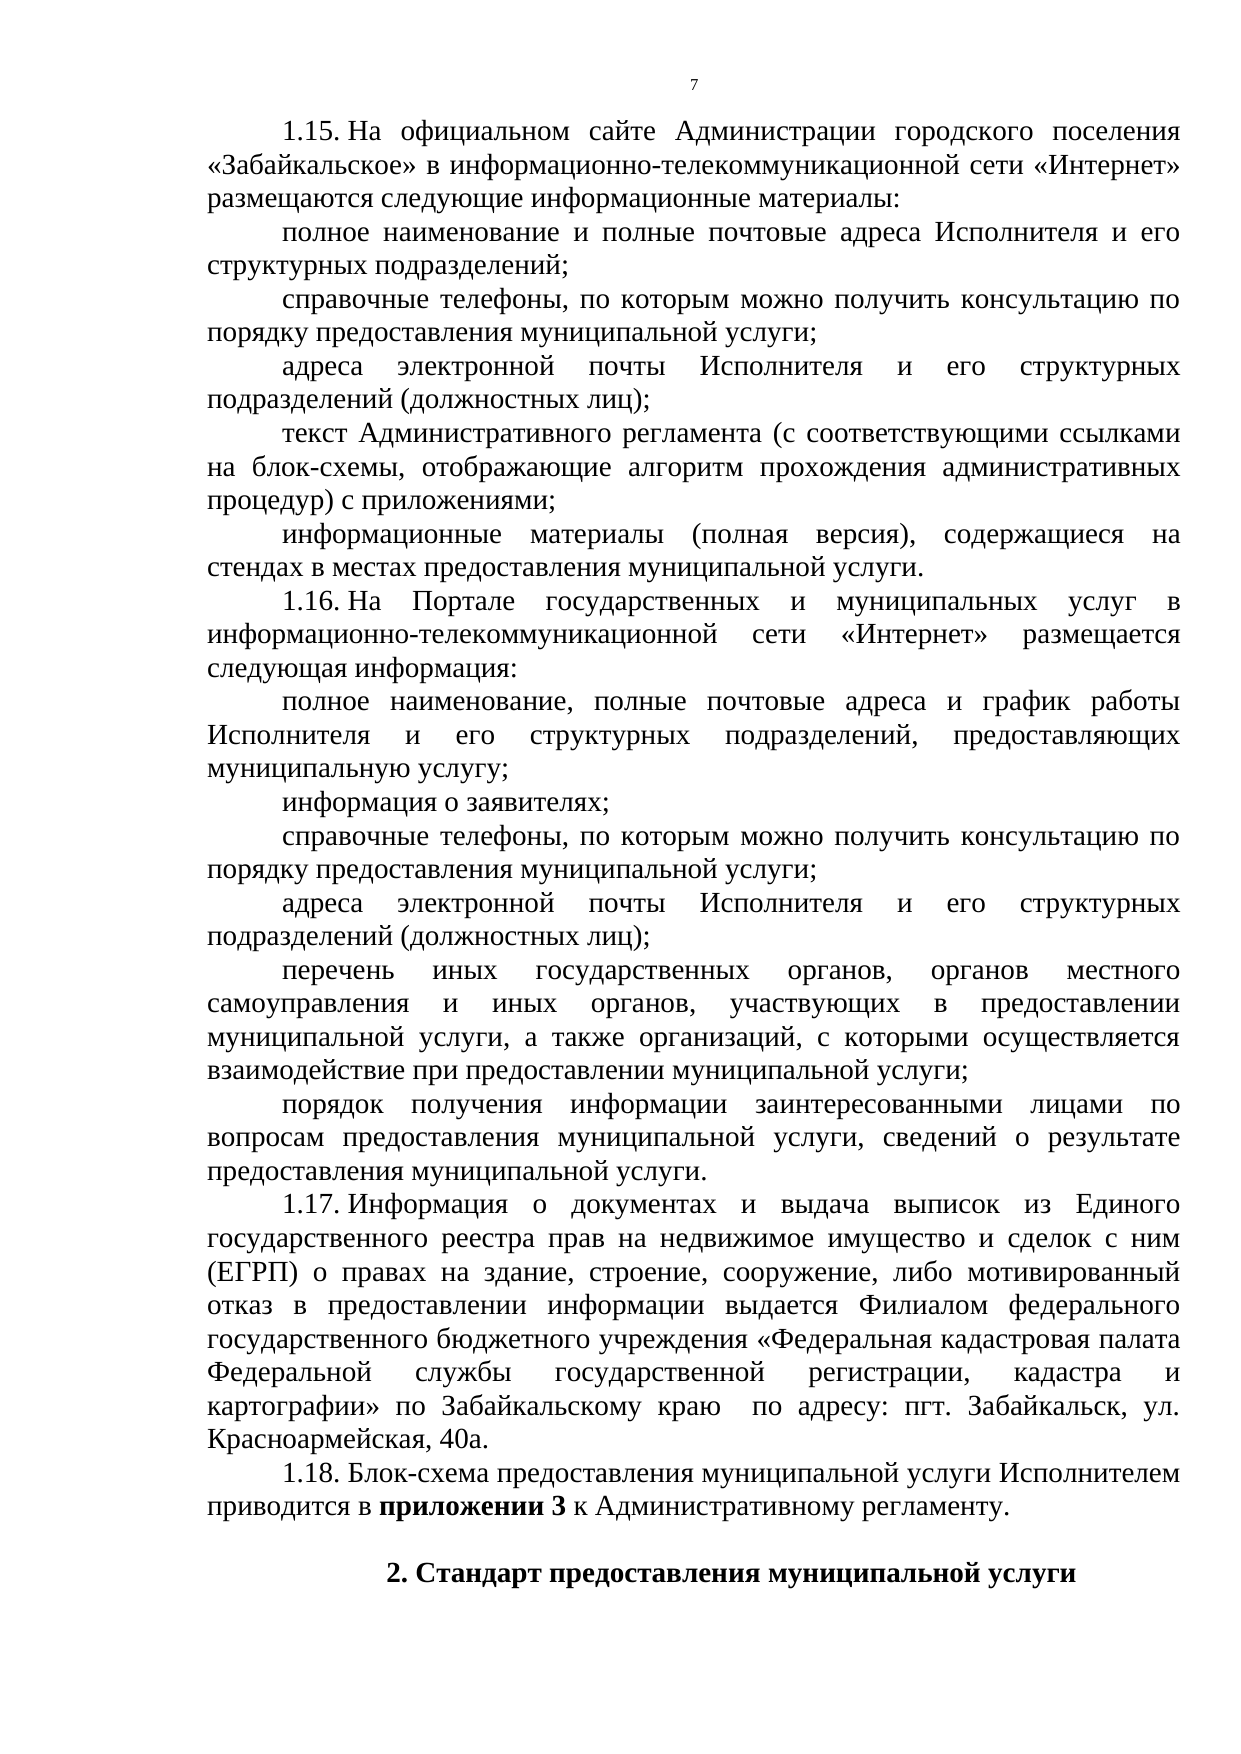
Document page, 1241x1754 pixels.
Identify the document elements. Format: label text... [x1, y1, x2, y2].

text полное наименование, полные почтовые адреса и график работы Исполнителя и его структурных подразделений, предоставляющих муниципальную услугу; [207, 683, 1181, 784]
text справочные телефоны, по которым можно получить консультацию по порядку предоставления муниципальной услуги; [207, 818, 1181, 885]
text 1.18. Блок-схема предоставления муниципальной услуги Исполнителем приводится в приложении 3 к Административному регламенту. [207, 1455, 1181, 1522]
text информация о заявителях; [207, 784, 1181, 818]
text адреса электронной почты Исполнителя и его структурных подразделений (должностных лиц); [207, 348, 1181, 415]
text информационные материалы (полная версия), содержащиеся на стендах в местах предоставления муниципальной услуги. [207, 516, 1181, 583]
text адреса электронной почты Исполнителя и его структурных подразделений (должностных лиц); [207, 885, 1181, 952]
text 1.17. Информация о документах и выдача выписок из Единого государственного реестра прав на недвижимое имущество и сделок с ним (ЕГРП) о правах на здание, строение, сооружение, либо мотивированный отказ в предоставлении информации выдается Филиалом федерального государственного бюджетного учреждения «Федеральная кадастровая палата Федеральной службы государственной регистрации, кадастра и картографии» по Забайкальскому краю по адресу: пгт. Забайкальск, ул. Красноармейская, 40а. [207, 1187, 1181, 1455]
subtitle 2. Стандарт предоставления муниципальной услуги [207, 1556, 1181, 1589]
text полное наименование и полные почтовые адреса Исполнителя и его структурных подразделений; [207, 214, 1181, 281]
text текст Административного регламента (с соответствующими ссылками на блок-схемы, отображающие алгоритм прохождения административных процедур) с приложениями; [207, 415, 1181, 516]
text порядок получения информации заинтересованными лицами по вопросам предоставления муниципальной услуги, сведений о результате предоставления муниципальной услуги. [207, 1086, 1181, 1187]
text перечень иных государственных органов, органов местного самоуправления и иных органов, участвующих в предоставлении муниципальной услуги, а также организаций, с которыми осуществляется взаимодействие при предоставлении муниципальной услуги; [207, 952, 1181, 1086]
text справочные телефоны, по которым можно получить консультацию по порядку предоставления муниципальной услуги; [207, 281, 1181, 348]
text 1.16. На Портале государственных и муниципальных услуг в информационно-телекоммуникационной сети «Интернет» размещается следующая информация: [207, 583, 1181, 683]
text 1.15. На официальном сайте Администрации городского поселения «Забайкальское» в информационно-телекоммуникационной сети «Интернет» размещаются следующие информационные материалы: [207, 113, 1181, 214]
